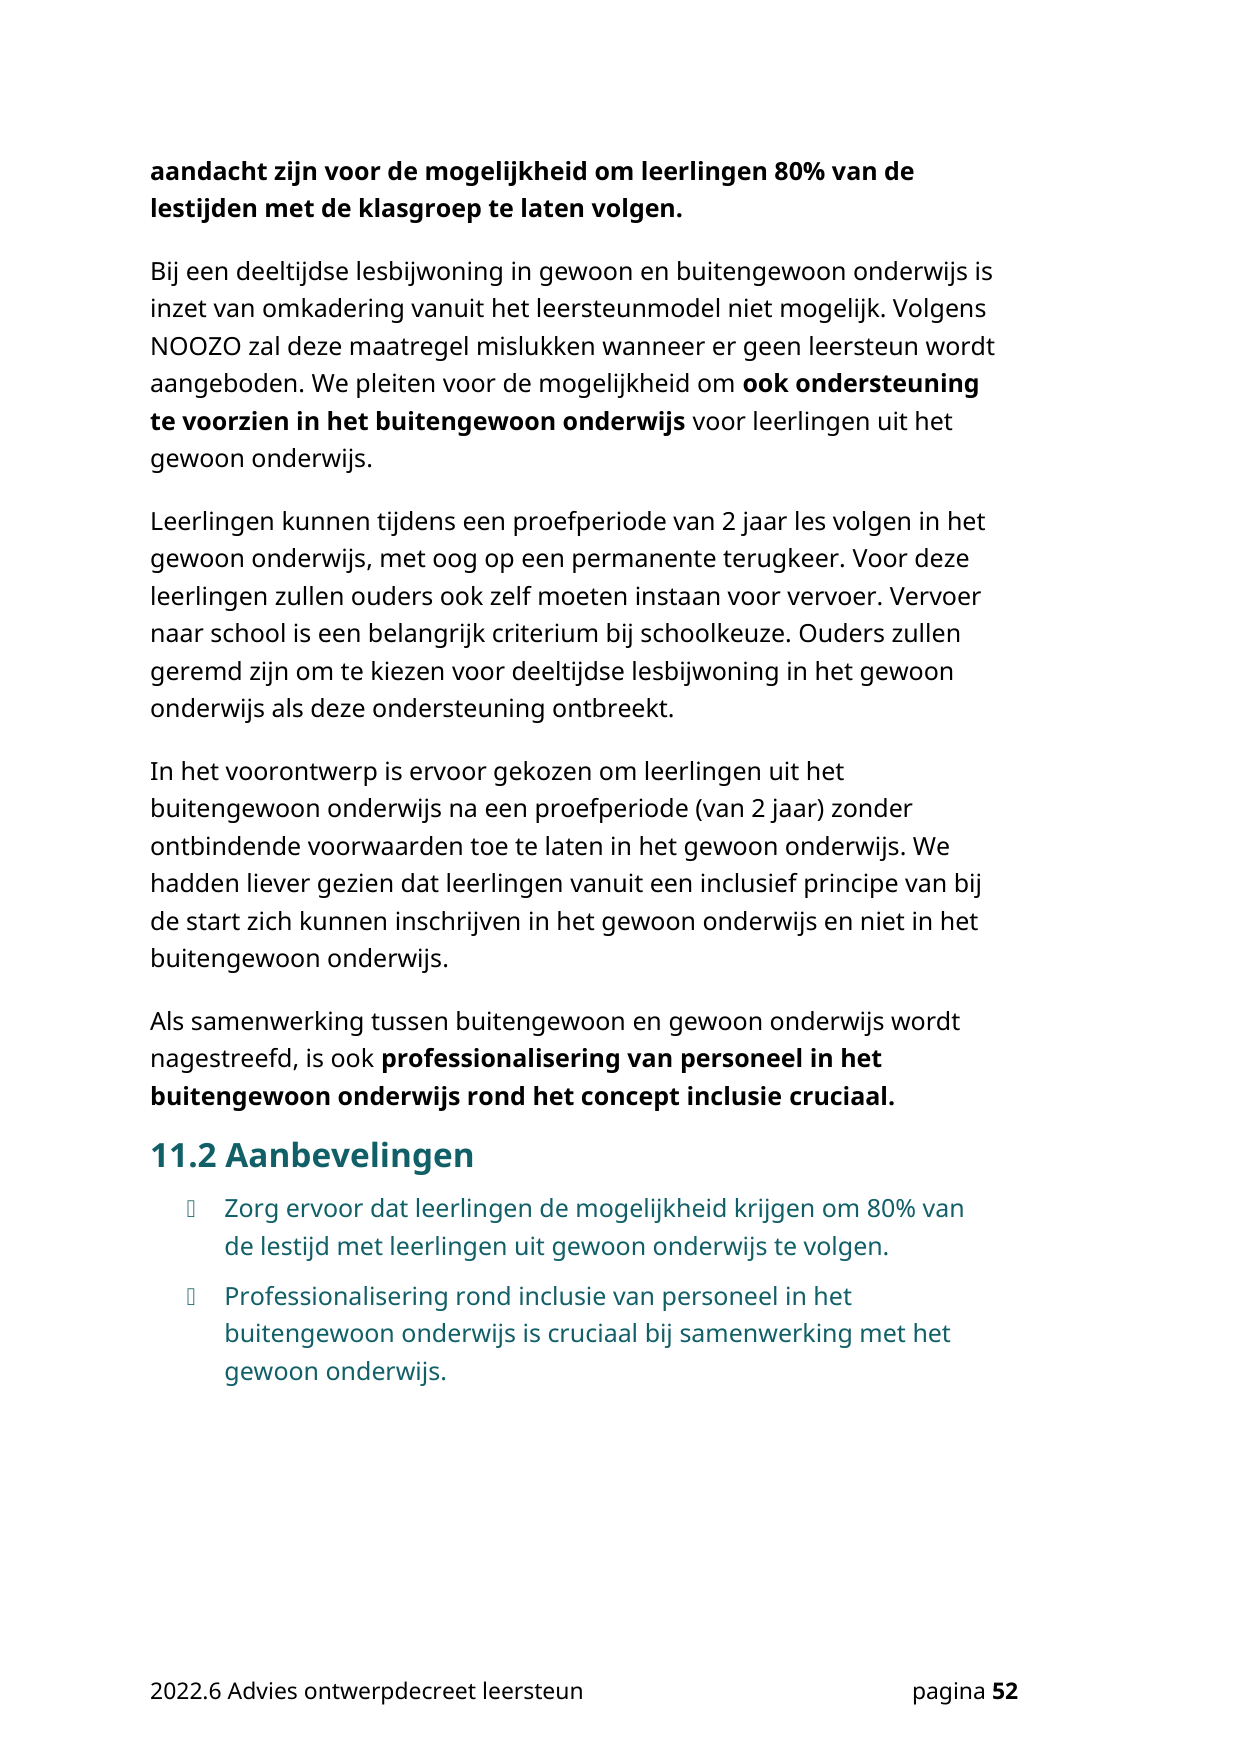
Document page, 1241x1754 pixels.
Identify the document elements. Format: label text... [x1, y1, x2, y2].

text Leerlingen kunnen tijdens een proefperiode van 2 jaar les volgen in het gewoon onderwijs, met oog op een permanente terugkeer. Voor deze leerlingen zullen ouders ook zelf moeten instaan voor vervoer. Vervoer naar school is een belangrijk criterium bij schoolkeuze. Ouders zullen geremd zijn om te kiezen voor deeltijdse lesbijwoning in het gewoon onderwijs als deze ondersteuning ontbreekt. [150, 500, 1000, 725]
text In het voorontwerp is ervoor gekozen om leerlingen uit het buitengewoon onderwijs na een proefperiode (van 2 jaar) zonder ontbindende voorwaarden toe te laten in het gewoon onderwijs. We hadden liever gezien dat leerlingen vanuit een inclusief principe van bij de start zich kunnen inschrijven in het gewoon onderwijs en niet in het buitengewoon onderwijs. [150, 750, 1000, 975]
subtitle 11.2 Aanbevelingen [150, 1137, 1000, 1175]
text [150, 150, 1000, 225]
text Zorg ervoor dat leerlingen de mogelijkheid krijgen om 80% van de lestijd met leerlingen uit gewoon onderwijs te volgen. [187, 1187, 1000, 1262]
text Professionalisering rond inclusie van personeel in het buitengewoon onderwijs is cruciaal bij samenwerking met het gewoon onderwijs. [187, 1275, 1000, 1387]
text Als samenwerking tussen buitengewoon en gewoon onderwijs wordt nagestreefd, is ook professionalisering van personeel in het buitengewoon onderwijs rond het concept inclusie cruciaal. [150, 1000, 1000, 1112]
text Bij een deeltijdse lesbijwoning in gewoon en buitengewoon onderwijs is inzet van omkadering vanuit het leersteunmodel niet mogelijk. Volgens NOOZO zal deze maatregel mislukken wanneer er geen leersteun wordt aangeboden. We pleiten voor de mogelijkheid om ook ondersteuning te voorzien in het buitengewoon onderwijs voor leerlingen uit het gewoon onderwijs. [150, 250, 1000, 475]
